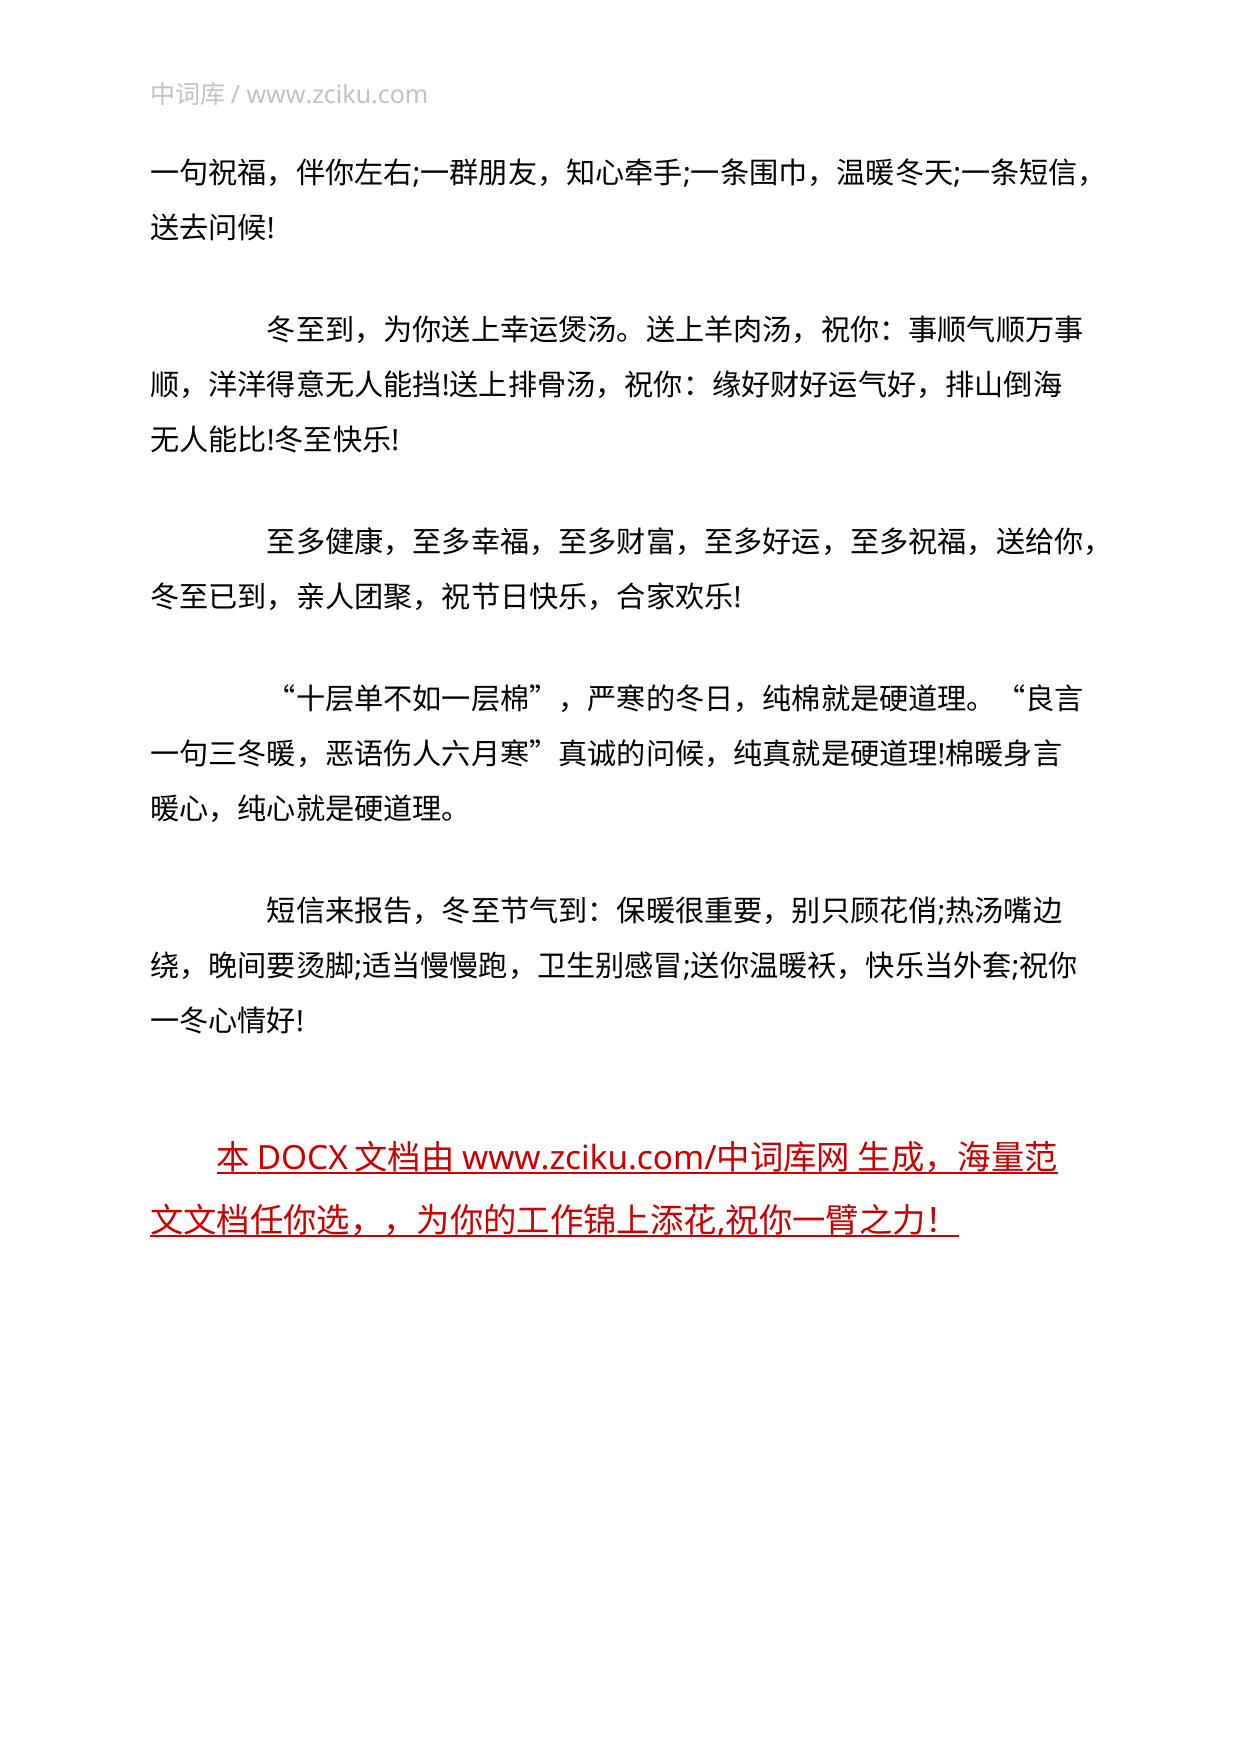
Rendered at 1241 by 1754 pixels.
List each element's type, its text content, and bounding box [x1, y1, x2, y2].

text 短信来报告，冬至节气到：保暖很重要，别只顾花俏;热汤嘴边绕，晚间要烫脚;适当慢慢跑，卫生别感冒;送你温暖袄，快乐当外套;祝你一冬心情好! [150, 887, 1090, 1040]
text 冬至到，为你送上幸运煲汤。送上羊肉汤，祝你：事顺气顺万事顺，洋洋得意无人能挡!送上排骨汤，祝你：缘好财好运气好，排山倒海无人能比!冬至快乐! [150, 307, 1090, 459]
text 本DOCX文档由 www.zciku.com/中词库网 生成，海量范文文档任你选，，为你的工作锦上添花,祝你一臂之力！ [150, 1131, 1090, 1242]
text “十层单不如一层棉”，严寒的冬日，纯棉就是硬道理。“良言一句三冬暖，恶语伤人六月寒”真诚的问候，纯真就是硬道理!棉暖身言暖心，纯心就是硬道理。 [150, 676, 1090, 828]
text 至多健康，至多幸福，至多财富，至多好运，至多祝福，送给你，冬至已到，亲人团聚，祝节日快乐，合家欢乐! [150, 519, 1090, 616]
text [150, 150, 1090, 247]
